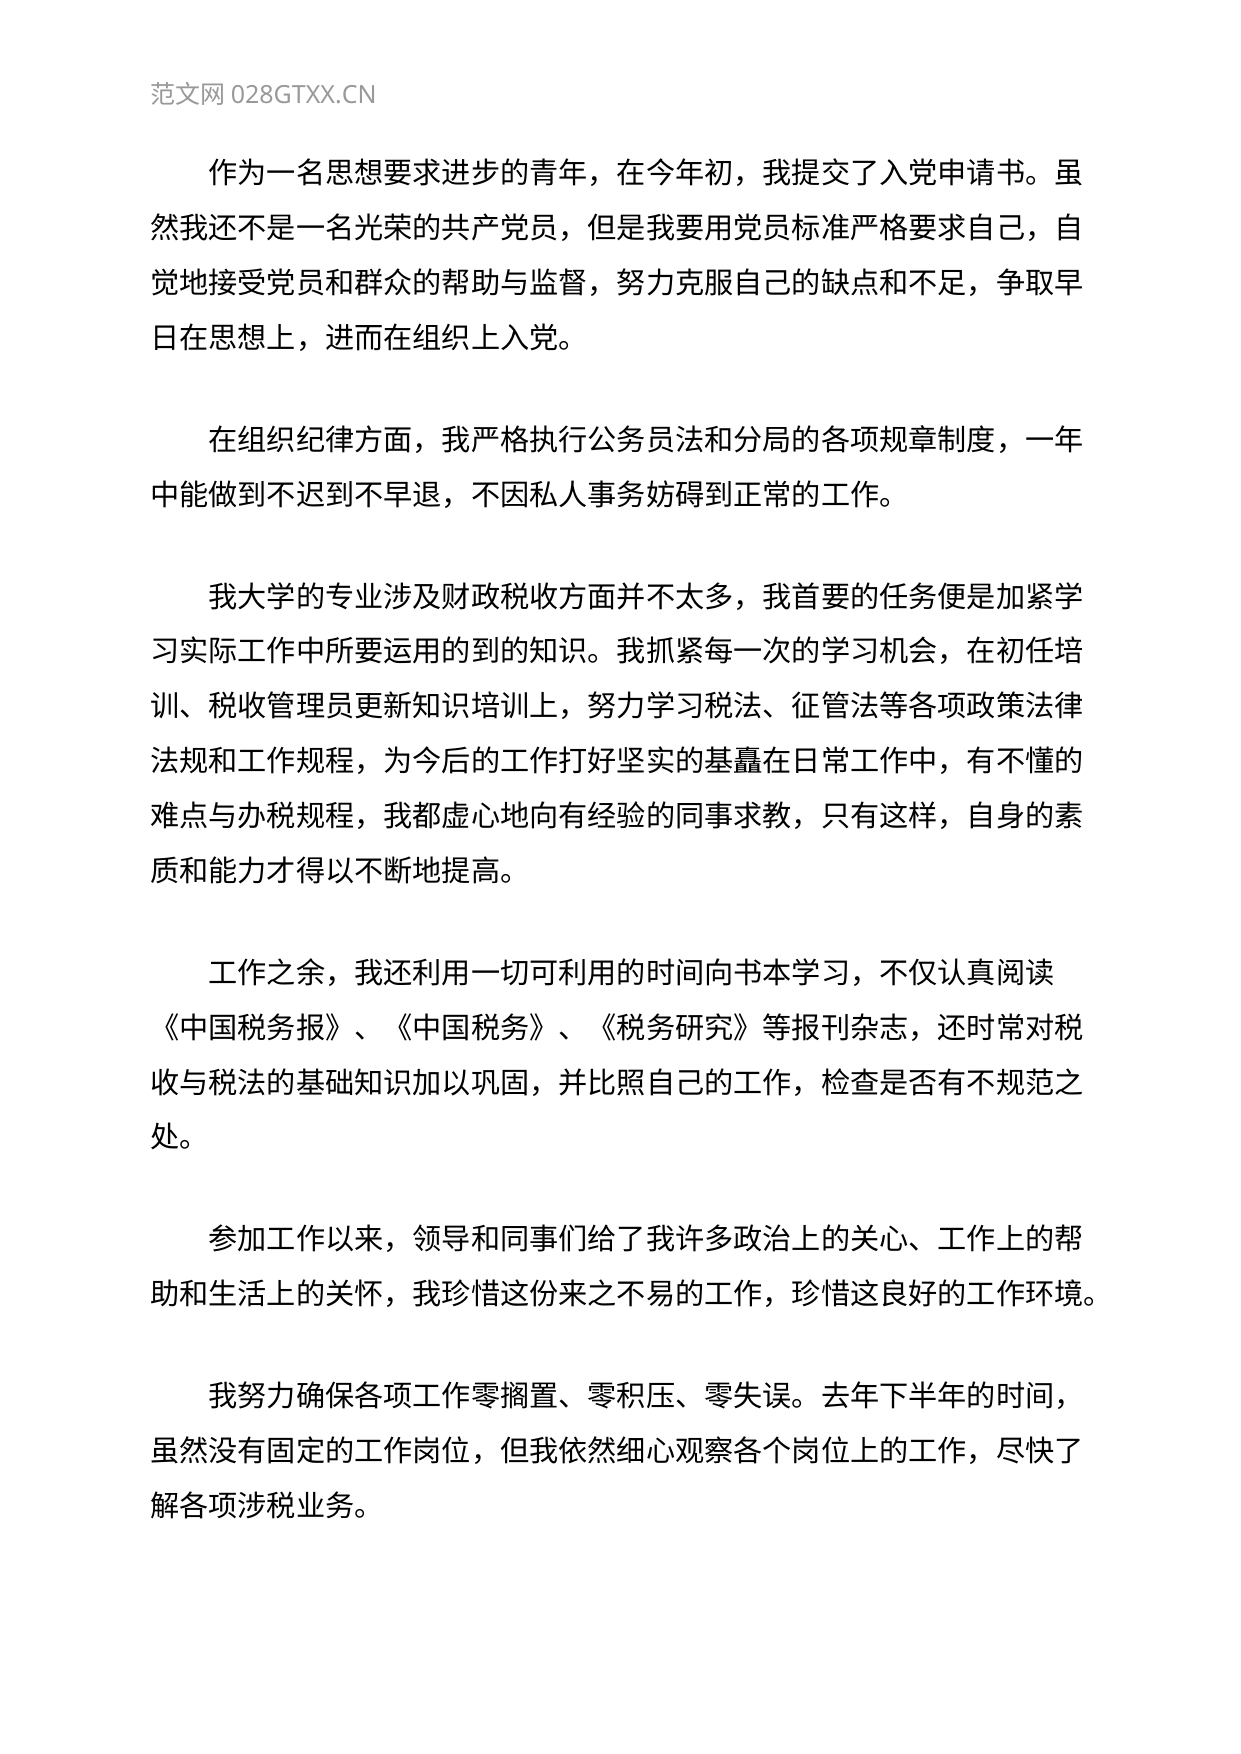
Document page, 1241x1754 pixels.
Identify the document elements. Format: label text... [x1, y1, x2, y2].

text 参加工作以来，领导和同事们给了我许多政治上的关心、工作上的帮助和生活上的关怀，我珍惜这份来之不易的工作，珍惜这良好的工作环境。 [150, 1216, 1090, 1313]
text 工作之余，我还利用一切可利用的时间向书本学习，不仅认真阅读《中国税务报》、《中国税务》、《税务研究》等报刊杂志，还时常对税收与税法的基础知识加以巩固，并比照自己的工作，检查是否有不规范之处。 [150, 949, 1090, 1156]
text 在组织纪律方面，我严格执行公务员法和分局的各项规章制度，一年中能做到不迟到不早退，不因私人事务妨碍到正常的工作。 [150, 416, 1090, 514]
text 作为一名思想要求进步的青年，在今年初，我提交了入党申请书。虽然我还不是一名光荣的共产党员，但是我要用党员标准严格要求自己，自觉地接受党员和群众的帮助与监督，努力克服自己的缺点和不足，争取早日在思想上，进而在组织上入党。 [150, 150, 1090, 357]
text 我努力确保各项工作零搁置、零积压、零失误。去年下半年的时间，虽然没有固定的工作岗位，但我依然细心观察各个岗位上的工作，尽快了解各项涉税业务。 [150, 1372, 1090, 1524]
text 我大学的专业涉及财政税收方面并不太多，我首要的任务便是加紧学习实际工作中所要运用的到的知识。我抓紧每一次的学习机会，在初任培训、税收管理员更新知识培训上，努力学习税法、征管法等各项政策法律法规和工作规程，为今后的工作打好坚实的基矗在日常工作中，有不懂的难点与办税规程，我都虚心地向有经验的同事求教，只有这样，自身的素质和能力才得以不断地提高。 [150, 573, 1090, 890]
